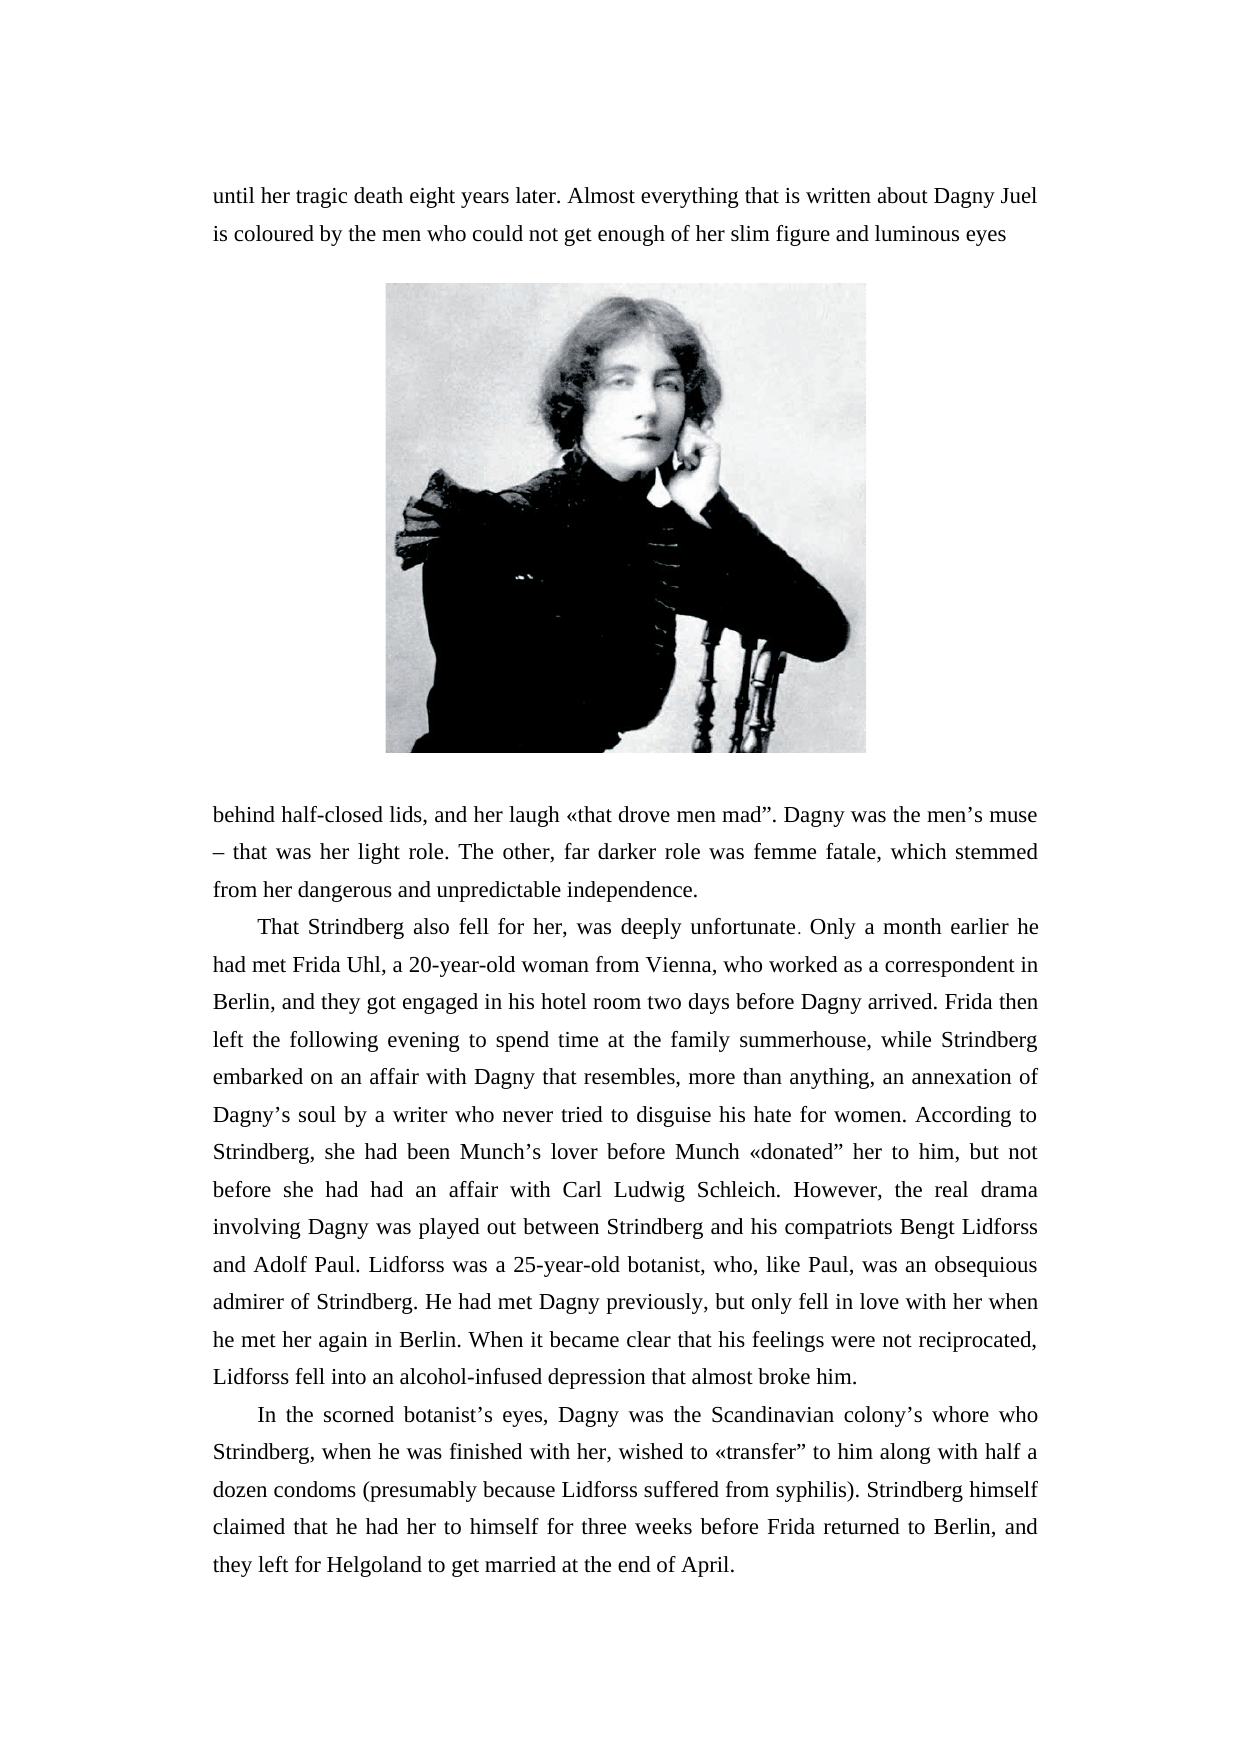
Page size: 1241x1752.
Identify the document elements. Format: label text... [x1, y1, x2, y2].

text In the scorned botanist’s eyes, Dagny was the Scandinavian colony’s whore who Strindberg, when he was finished with her, wished to «transfer” to him along with half a dozen condoms (presumably because Lidforss suffered from syphilis). Strindberg himself claimed that he had her to himself for three weeks before Frida returned to Berlin, and they left for Helgoland to get married at the end of April. [213, 1390, 1039, 1577]
text That Strindberg also fell for her, was deeply unfortunate. Only a month earlier he had met Frida Uhl, a 20-year-old woman from Vienna, who worked as a correspondent in Berlin, and they got engaged in his hotel room two days before Dagny arrived. Frida then left the following evening to spend time at the family summerhouse, while Strindberg embarked on an affair with Dagny that resembles, more than anything, an annexation of Dagny’s soul by a writer who never tried to disguise his hate for women. According to Strindberg, she had been Munch’s lover before Munch «donated” her to him, but not before she had had an affair with Carl Ludwig Schleich. However, the real drama involving Dagny was played out between Strindberg and his compatriots Bengt Lidforss and Adolf Paul. Lidforss was a 25-year-old botanist, who, like Paul, was an obsequious admirer of Strindberg. He had met Dagny previously, but only fell in love with her when he met her again in Berlin. When it became clear that his feelings were not reciprocated, Lidforss fell into an alcohol-infused depression that almost broke him. [213, 902, 1039, 1390]
picture [385, 283, 867, 753]
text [213, 171, 1039, 246]
text behind half-closed lids, and her laugh «that drove men mad”. Dagny was the men’s muse – that was her light role. The other, far darker role was femme fatale, which stemmed from her dangerous and unpredictable independence. [213, 790, 1039, 902]
